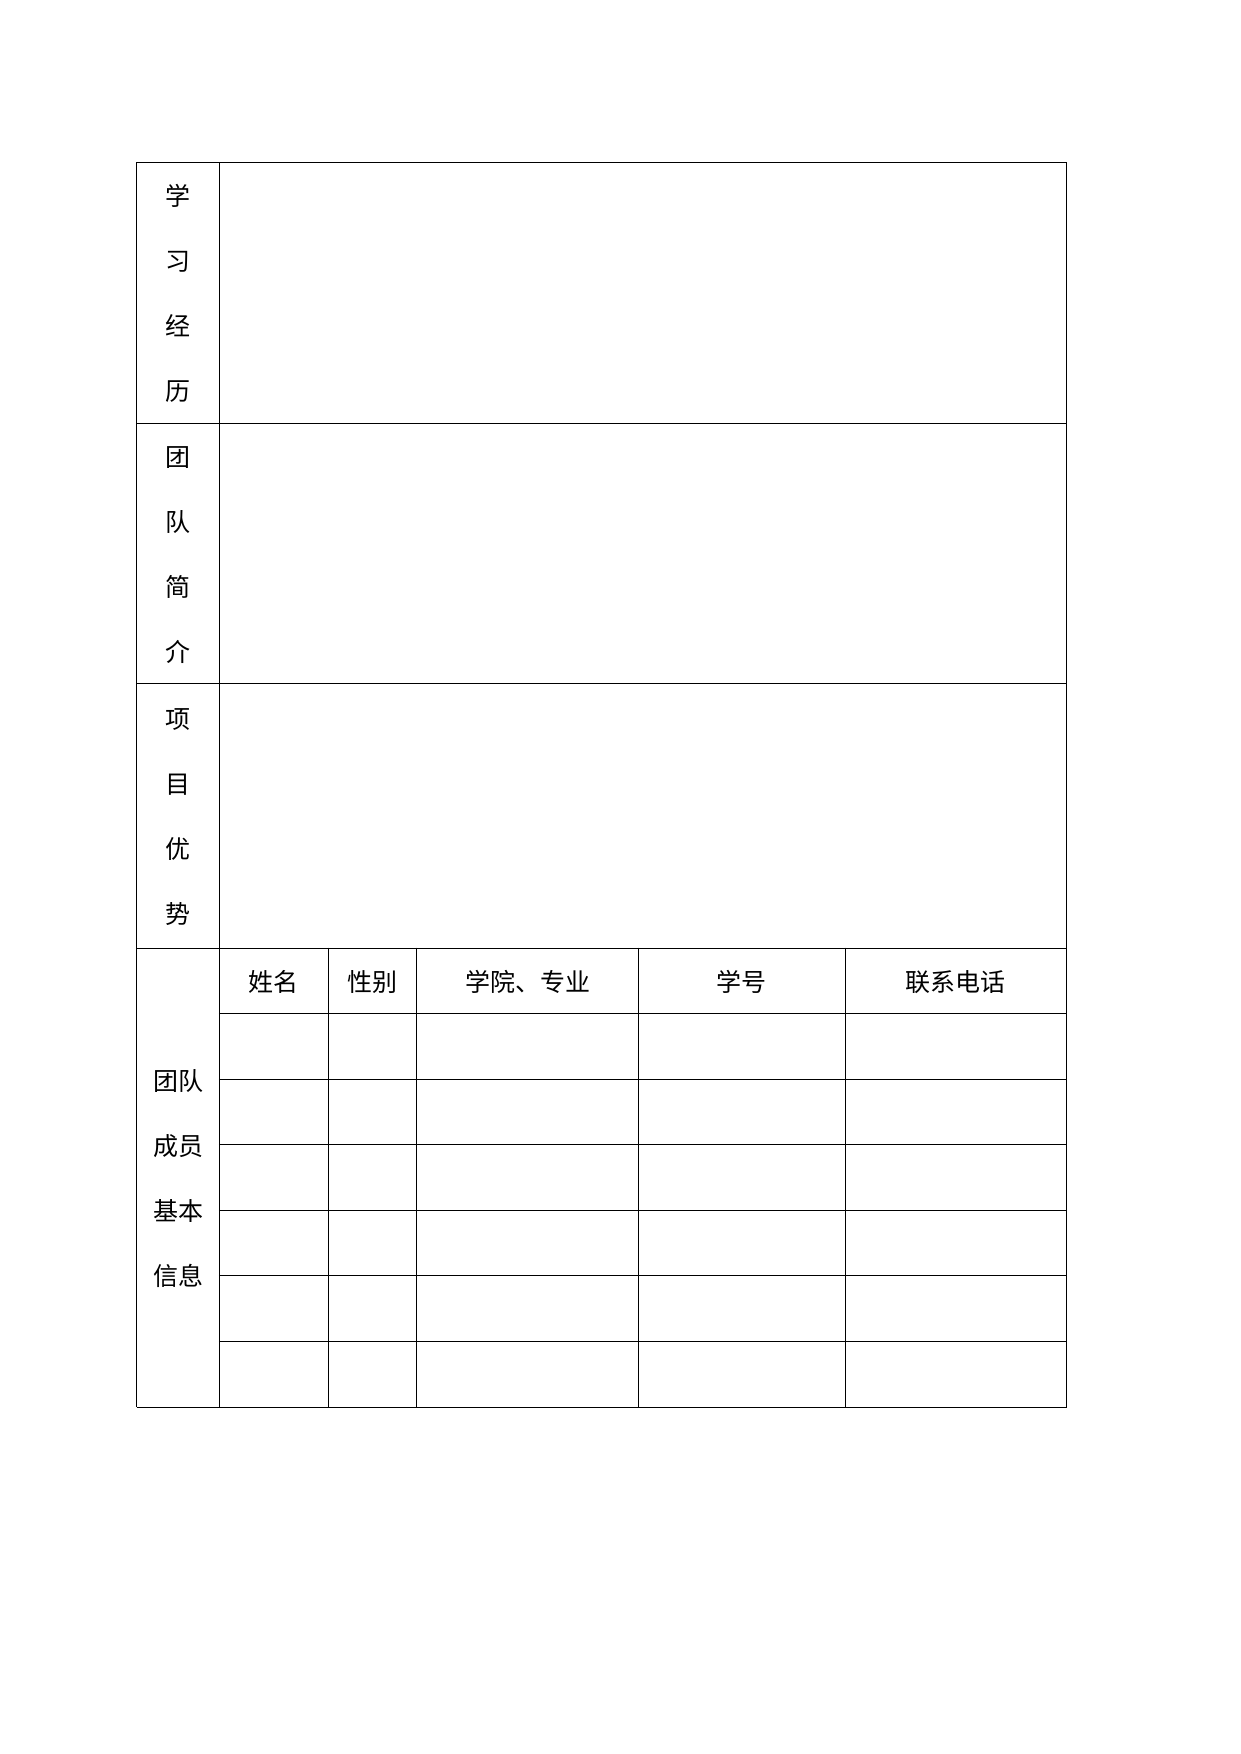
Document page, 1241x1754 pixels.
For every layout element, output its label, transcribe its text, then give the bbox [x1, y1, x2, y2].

table_cell [329, 1014, 416, 1078]
table_cell [329, 1080, 416, 1144]
table_cell [846, 1342, 1066, 1407]
table_cell [220, 1211, 328, 1275]
table_cell [639, 1276, 845, 1341]
table_cell 学号 [639, 949, 845, 1013]
table_cell [639, 1342, 845, 1407]
table_cell [639, 1211, 845, 1275]
table_cell [417, 1014, 638, 1078]
table_cell [417, 1080, 638, 1144]
table_cell [846, 1276, 1066, 1341]
table_cell 团队成员基本信息 [137, 949, 219, 1407]
table_cell 性别 [329, 949, 416, 1013]
table_cell 学 习 经 历 [137, 163, 219, 422]
table_cell [417, 1342, 638, 1407]
table_cell [329, 1342, 416, 1407]
table_cell [639, 1014, 845, 1078]
table_cell 项 目 优 势 [137, 684, 219, 947]
table_cell [846, 1211, 1066, 1275]
table_cell [846, 1014, 1066, 1078]
table_cell [329, 1211, 416, 1275]
table_cell [220, 684, 1066, 947]
table_cell [220, 424, 1066, 683]
table_cell 团 队 简 介 [137, 424, 219, 683]
table_cell 联系电话 [846, 949, 1066, 1013]
table_cell [846, 1080, 1066, 1144]
table_cell [220, 1145, 328, 1209]
table_cell [639, 1145, 845, 1209]
table_cell [220, 1080, 328, 1144]
table_cell [417, 1276, 638, 1341]
table_cell [846, 1145, 1066, 1209]
table_cell 姓名 [220, 949, 328, 1013]
table_cell [220, 163, 1066, 422]
table_cell [329, 1276, 416, 1341]
table_cell [417, 1145, 638, 1209]
table_cell [639, 1080, 845, 1144]
table_cell 学院、专业 [417, 949, 638, 1013]
table_cell [329, 1145, 416, 1209]
table_cell [220, 1342, 328, 1407]
table_cell [417, 1211, 638, 1275]
table_cell [220, 1276, 328, 1341]
table_cell [220, 1014, 328, 1078]
